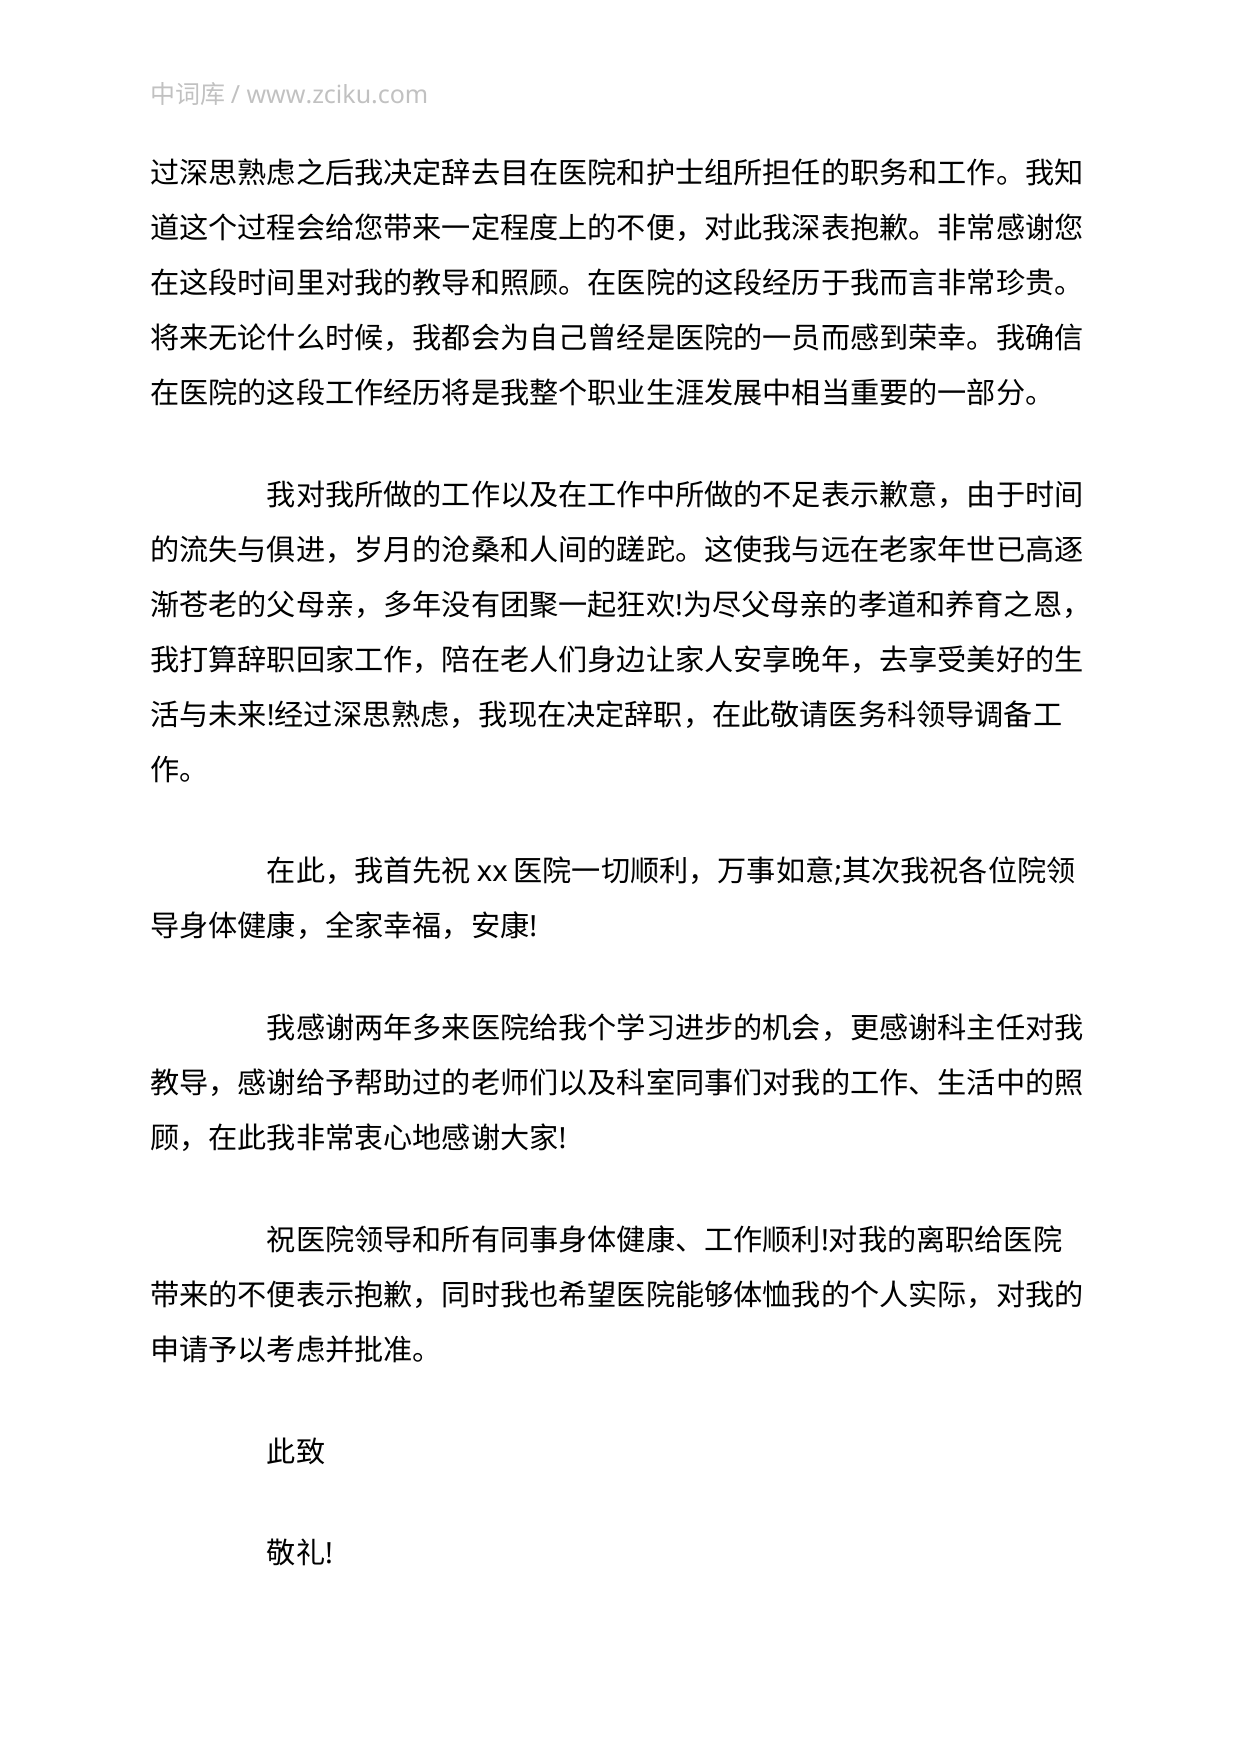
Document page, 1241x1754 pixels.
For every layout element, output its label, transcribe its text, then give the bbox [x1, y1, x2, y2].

text 我感谢两年多来医院给我个学习进步的机会，更感谢科主任对我教导，感谢给予帮助过的老师们以及科室同事们对我的工作、生活中的照顾，在此我非常衷心地感谢大家! [150, 1005, 1090, 1157]
text 此致 [150, 1428, 1090, 1471]
text 敬礼! [150, 1530, 1090, 1572]
text 在此，我首先祝xx医院一切顺利，万事如意;其次我祝各位院领导身体健康，全家幸福，安康! [150, 848, 1090, 945]
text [150, 150, 1090, 412]
text 祝医院领导和所有同事身体健康、工作顺利!对我的离职给医院带来的不便表示抱歉，同时我也希望医院能够体恤我的个人实际，对我的申请予以考虑并批准。 [150, 1217, 1090, 1369]
text 我对我所做的工作以及在工作中所做的不足表示歉意，由于时间的流失与俱进，岁月的沧桑和人间的蹉跎。这使我与远在老家年世已高逐渐苍老的父母亲，多年没有团聚一起狂欢!为尽父母亲的孝道和养育之恩，我打算辞职回家工作，陪在老人们身边让家人安享晚年，去享受美好的生活与未来!经过深思熟虑，我现在决定辞职，在此敬请医务科领导调备工作。 [150, 471, 1090, 788]
